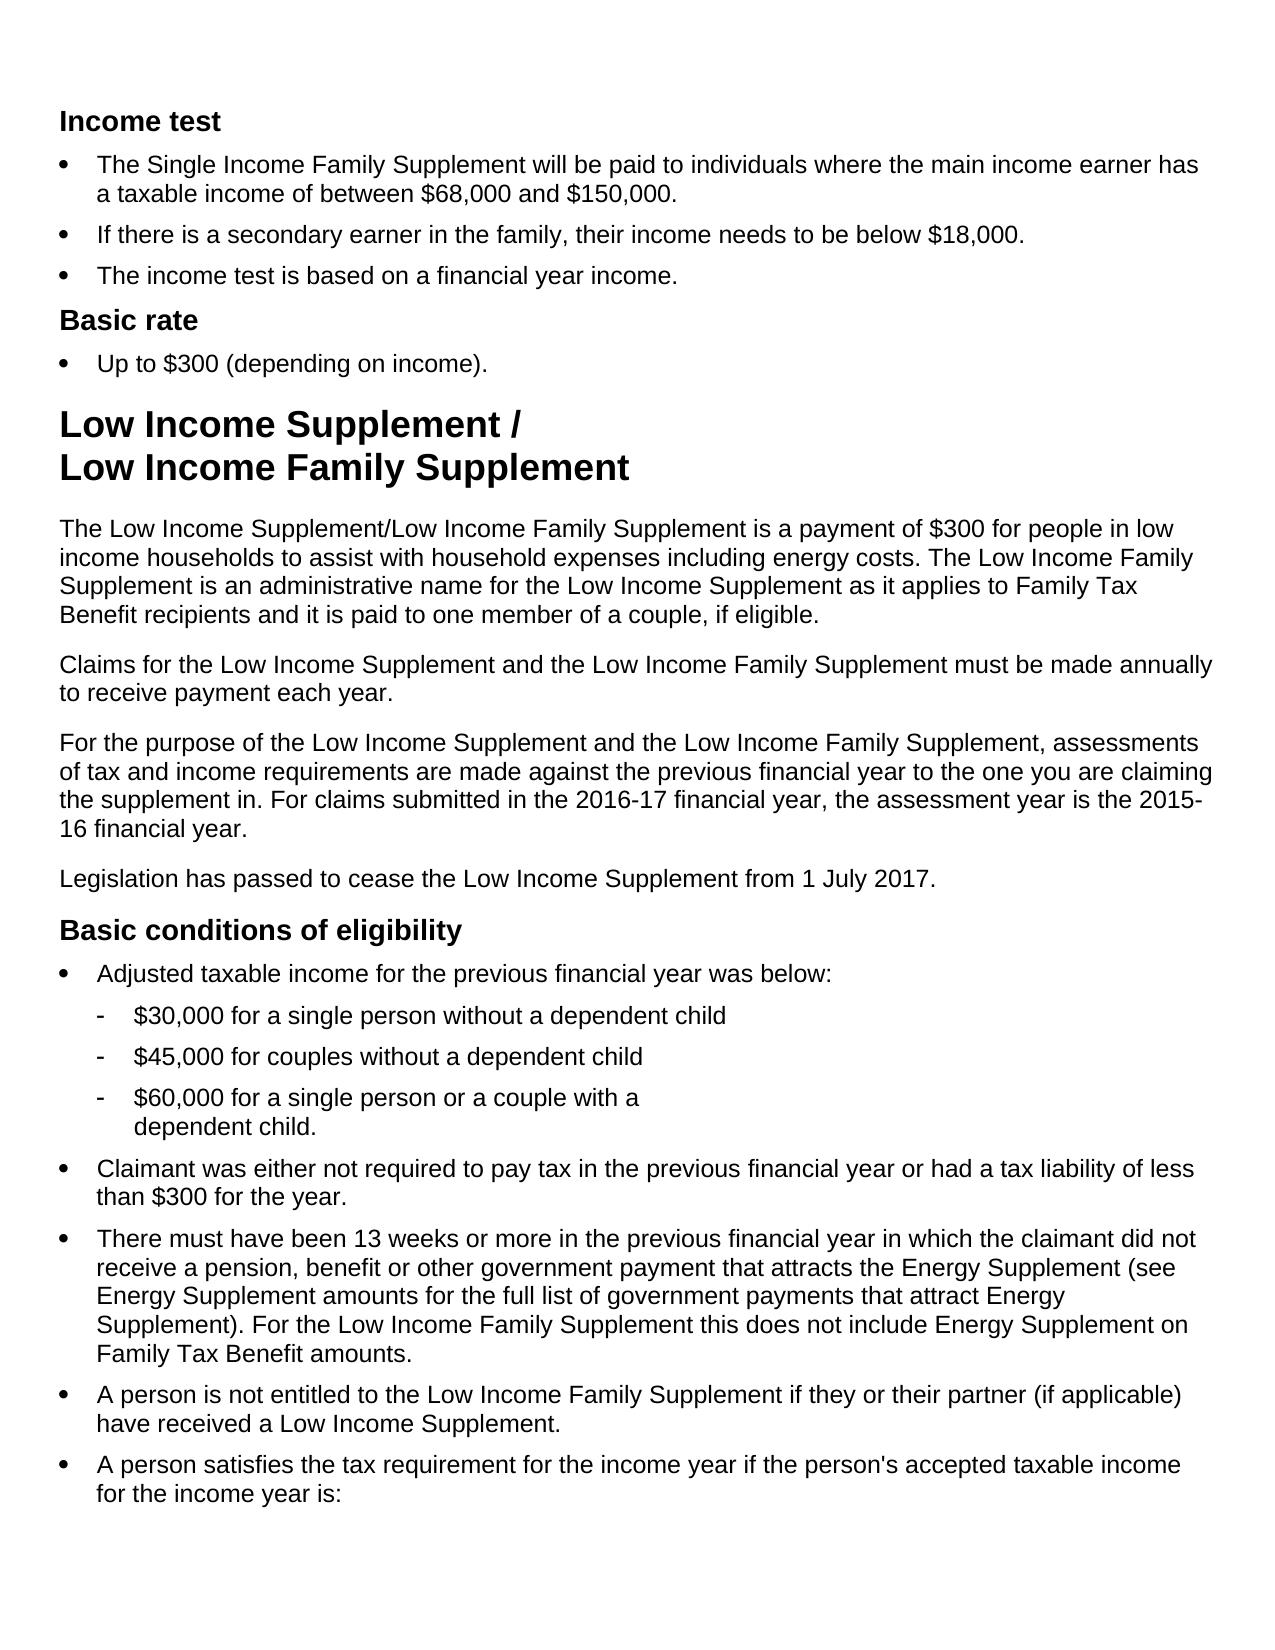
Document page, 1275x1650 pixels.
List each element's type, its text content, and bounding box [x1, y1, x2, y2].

list $30,000 for a single person without a dependent child [96, 1001, 1216, 1029]
subtitle Income test [59, 104, 1216, 137]
list A person is not entitled to the Low Income Family Supplement if they or their partner (if applicable) have received a Low Income Supplement. [59, 1380, 1216, 1438]
text Claims for the Low Income Supplement and the Low Income Family Supplement must be made annually to receive payment each year. [59, 649, 1216, 707]
subtitle Basic conditions of eligibility [59, 913, 1216, 947]
list Claimant was either not required to pay tax in the previous financial year or had a tax liability of less than $300 for the year. [59, 1153, 1216, 1211]
subtitle Basic rate [59, 303, 1216, 336]
list The Single Income Family Supplement will be paid to individuals where the main income earner has a taxable income of between $68,000 and $150,000. [59, 150, 1216, 207]
list $45,000 for couples without a dependent child [96, 1042, 1216, 1071]
list A person satisfies the tax requirement for the income year if the person's accepted taxable income for the income year is: [59, 1450, 1216, 1508]
text For the purpose of the Low Income Supplement and the Low Income Family Supplement, assessments of tax and income requirements are made against the previous financial year to the one you are claiming the supplement in. For claims submitted in the 2016-17 financial year, the assessment year is the 2015-16 financial year. [59, 728, 1216, 843]
list If there is a secondary earner in the family, their income needs to be below $18,000. [59, 220, 1216, 249]
subtitle Low Income Supplement / Low Income Family Supplement [59, 402, 1216, 489]
list Up to $300 (depending on income). [59, 349, 1216, 377]
list $60,000 for a single person or a couple with a dependent child. [96, 1083, 1216, 1141]
list The income test is based on a financial year income. [59, 261, 1216, 290]
list There must have been 13 weeks or more in the previous financial year in which the claimant did not receive a pension, benefit or other government payment that attracts the Energy Supplement (see Energy Supplement amounts for the full list of government payments that attract Energy Supplement). For the Low Income Family Supplement this does not include Energy Supplement on Family Tax Benefit amounts. [59, 1224, 1216, 1367]
text The Low Income Supplement/Low Income Family Supplement is a payment of $300 for people in low income households to assist with household expenses including energy costs. The Low Income Family Supplement is an administrative name for the Low Income Supplement as it applies to Family Tax Benefit recipients and it is paid to one member of a couple, if eligible. [59, 514, 1216, 629]
list Adjusted taxable income for the previous financial year was below: [59, 959, 1216, 988]
text Legislation has passed to cease the Low Income Supplement from 1 July 2017. [59, 864, 1216, 892]
